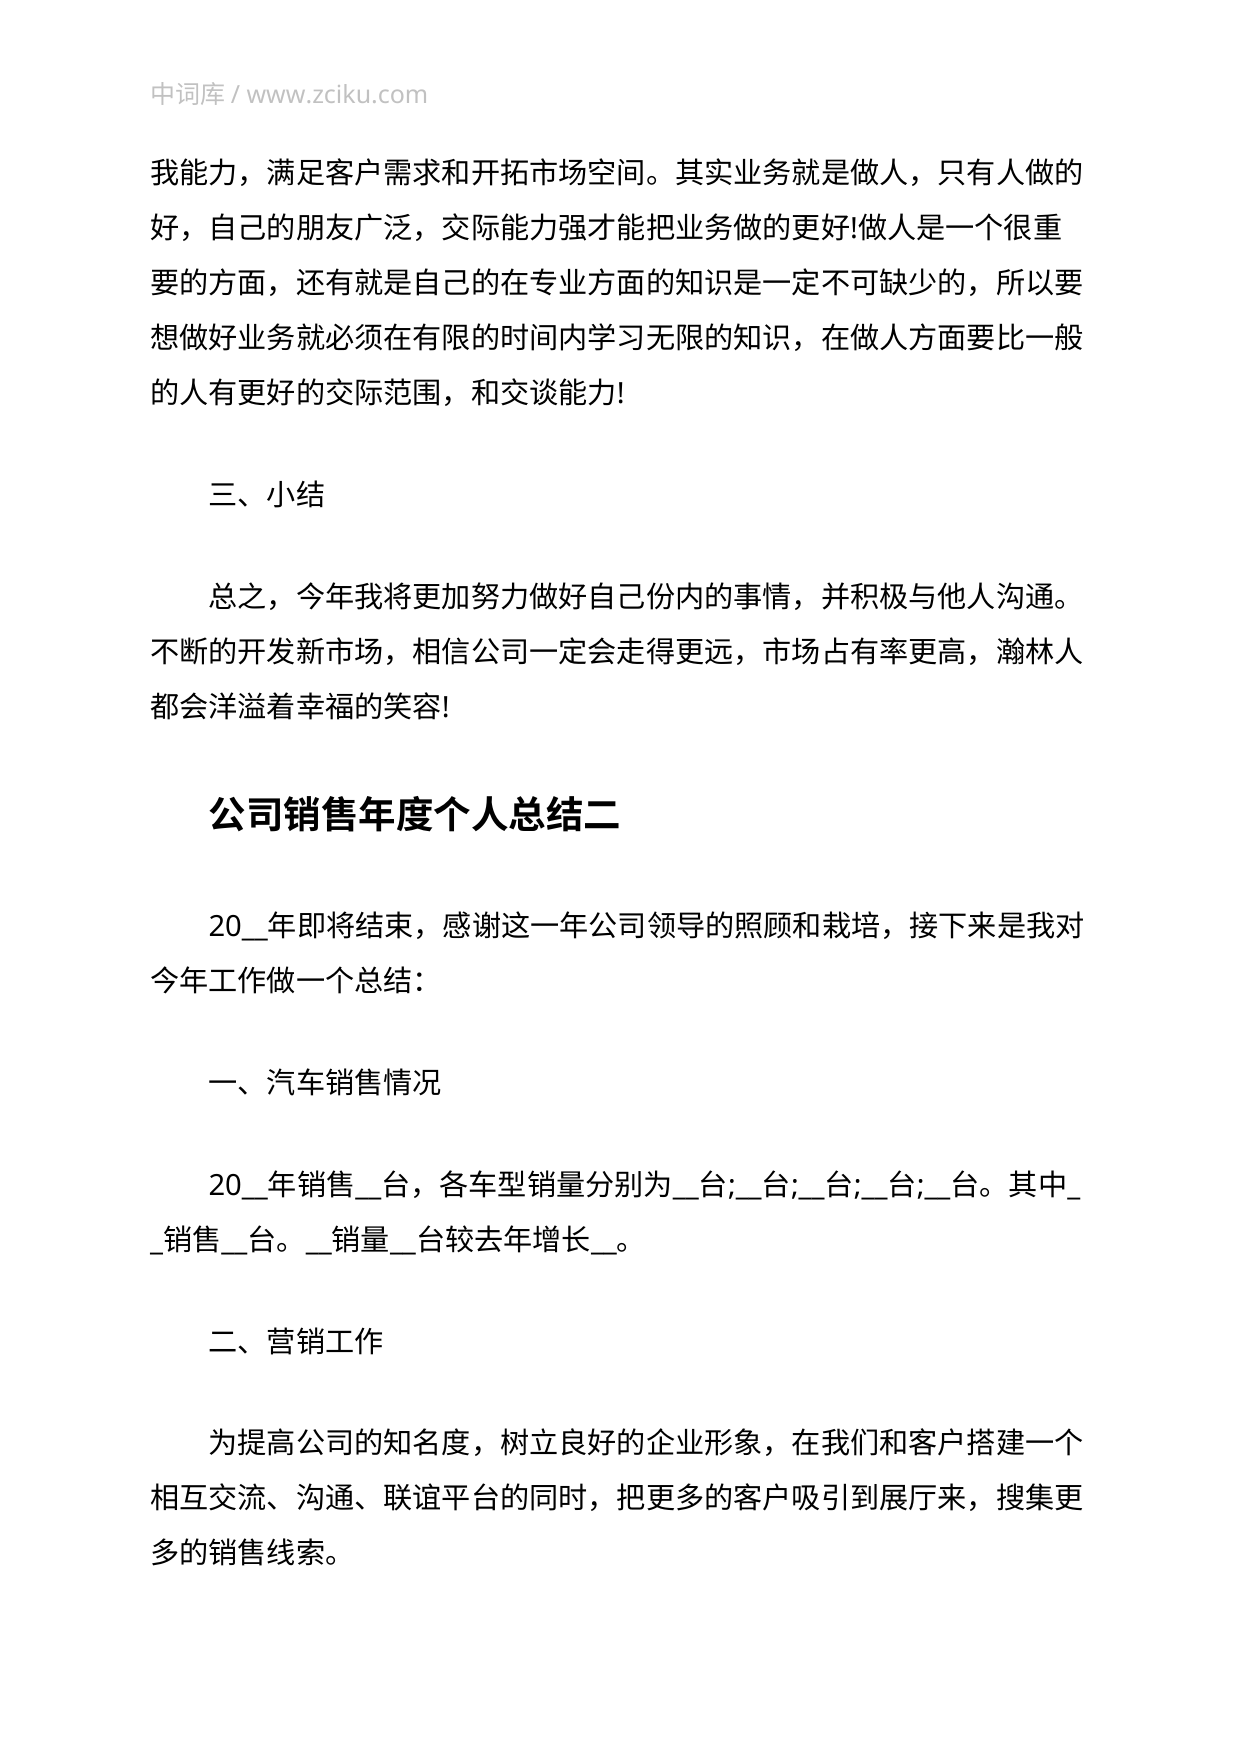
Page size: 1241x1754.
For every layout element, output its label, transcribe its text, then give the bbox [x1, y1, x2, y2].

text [150, 150, 1090, 412]
text 一、汽车销售情况 [150, 1059, 1090, 1102]
text 二、营销工作 [150, 1318, 1090, 1360]
text 20__年销售__台，各车型销量分别为__台;__台;__台;__台;__台。其中__销售__台。__销量__台较去年增长__。 [150, 1161, 1090, 1258]
text 三、小结 [150, 472, 1090, 514]
text 为提高公司的知名度，树立良好的企业形象，在我们和客户搭建一个相互交流、沟通、联谊平台的同时，把更多的客户吸引到展厅来，搜集更多的销售线索。 [150, 1420, 1090, 1572]
text 20__年即将结束，感谢这一年公司领导的照顾和栽培，接下来是我对今年工作做一个总结： [150, 903, 1090, 1000]
text 总之，今年我将更加努力做好自己份内的事情，并积极与他人沟通。不断的开发新市场，相信公司一定会走得更远，市场占有率更高，瀚林人都会洋溢着幸福的笑容! [150, 573, 1090, 726]
text 公司销售年度个人总结二 [150, 785, 1090, 839]
